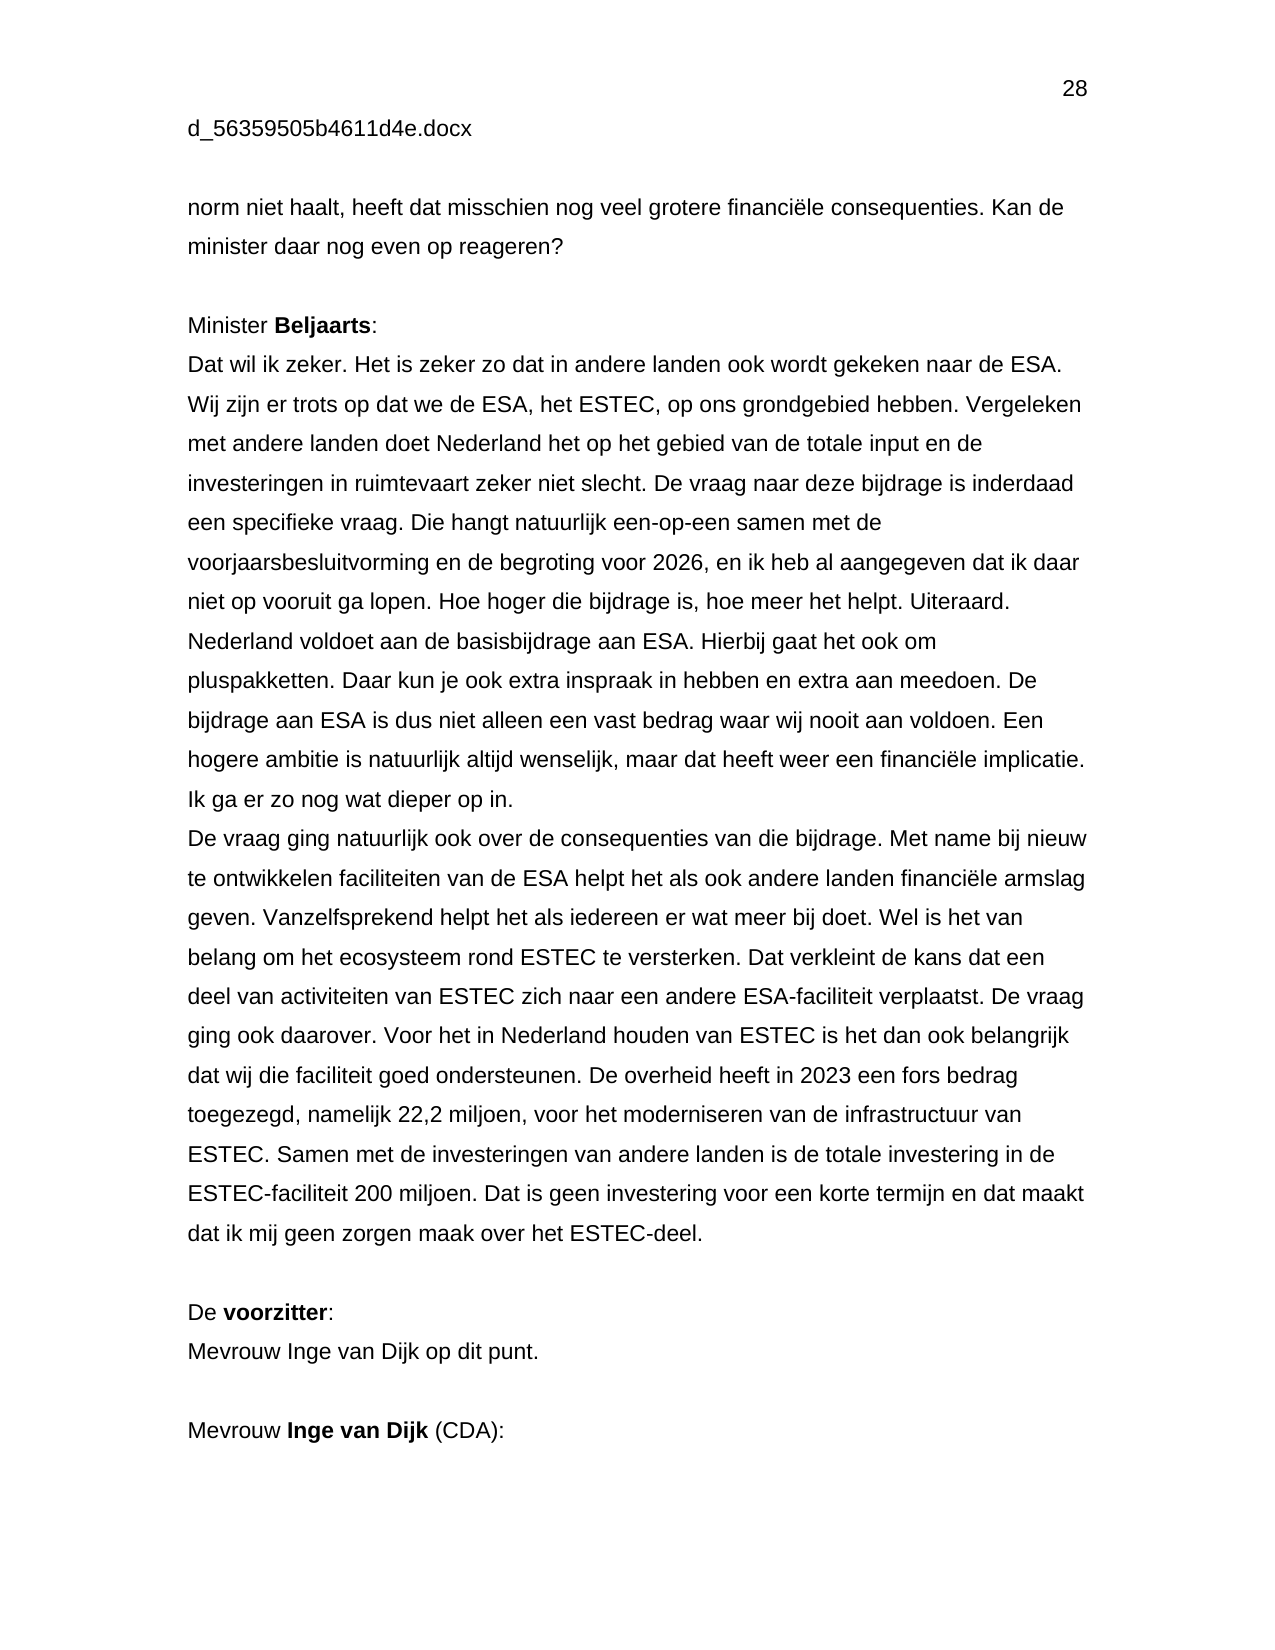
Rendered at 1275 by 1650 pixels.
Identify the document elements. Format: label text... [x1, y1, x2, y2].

text Minister Beljaarts: [187, 312, 1087, 338]
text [187, 193, 1087, 259]
text De vraag ging natuurlijk ook over de consequenties van die bijdrage. Met name bij nieuw te ontwikkelen faciliteiten van de ESA helpt het als ook andere landen financiële armslag geven. Vanzelfsprekend helpt het als iedereen er wat meer bij doet. Wel is het van belang om het ecosysteem rond ESTEC te versterken. Dat verkleint de kans dat een deel van activiteiten van ESTEC zich naar een andere ESA-faciliteit verplaatst. De vraag ging ook daarover. Voor het in Nederland houden van ESTEC is het dan ook belangrijk dat wij die faciliteit goed ondersteunen. De overheid heeft in 2023 een fors bedrag toegezegd, namelijk 22,2 miljoen, voor het moderniseren van de infrastructuur van ESTEC. Samen met de investeringen van andere landen is de totale investering in de ESTEC-faciliteit 200 miljoen. Dat is geen investering voor een korte termijn en dat maakt dat ik mij geen zorgen maak over het ESTEC-deel. [187, 825, 1087, 1246]
text Dat wil ik zeker. Het is zeker zo dat in andere landen ook wordt gekeken naar de ESA. Wij zijn er trots op dat we de ESA, het ESTEC, op ons grondgebied hebben. Vergeleken met andere landen doet Nederland het op het gebied van de totale input en de investeringen in ruimtevaart zeker niet slecht. De vraag naar deze bijdrage is inderdaad een specifieke vraag. Die hangt natuurlijk een-op-een samen met de voorjaarsbesluitvorming en de begroting voor 2026, en ik heb al aangegeven dat ik daar niet op vooruit ga lopen. Hoe hoger die bijdrage is, hoe meer het helpt. Uiteraard. Nederland voldoet aan de basisbijdrage aan ESA. Hierbij gaat het ook om pluspakketten. Daar kun je ook extra inspraak in hebben en extra aan meedoen. De bijdrage aan ESA is dus niet alleen een vast bedrag waar wij nooit aan voldoen. Een hogere ambitie is natuurlijk altijd wenselijk, maar dat heeft weer een financiële implicatie. Ik ga er zo nog wat dieper op in. [187, 351, 1087, 812]
text Mevrouw Inge van Dijk op dit punt. [187, 1338, 1087, 1365]
text De voorzitter: [187, 1299, 1087, 1325]
text Mevrouw Inge van Dijk (CDA): [187, 1417, 1087, 1444]
